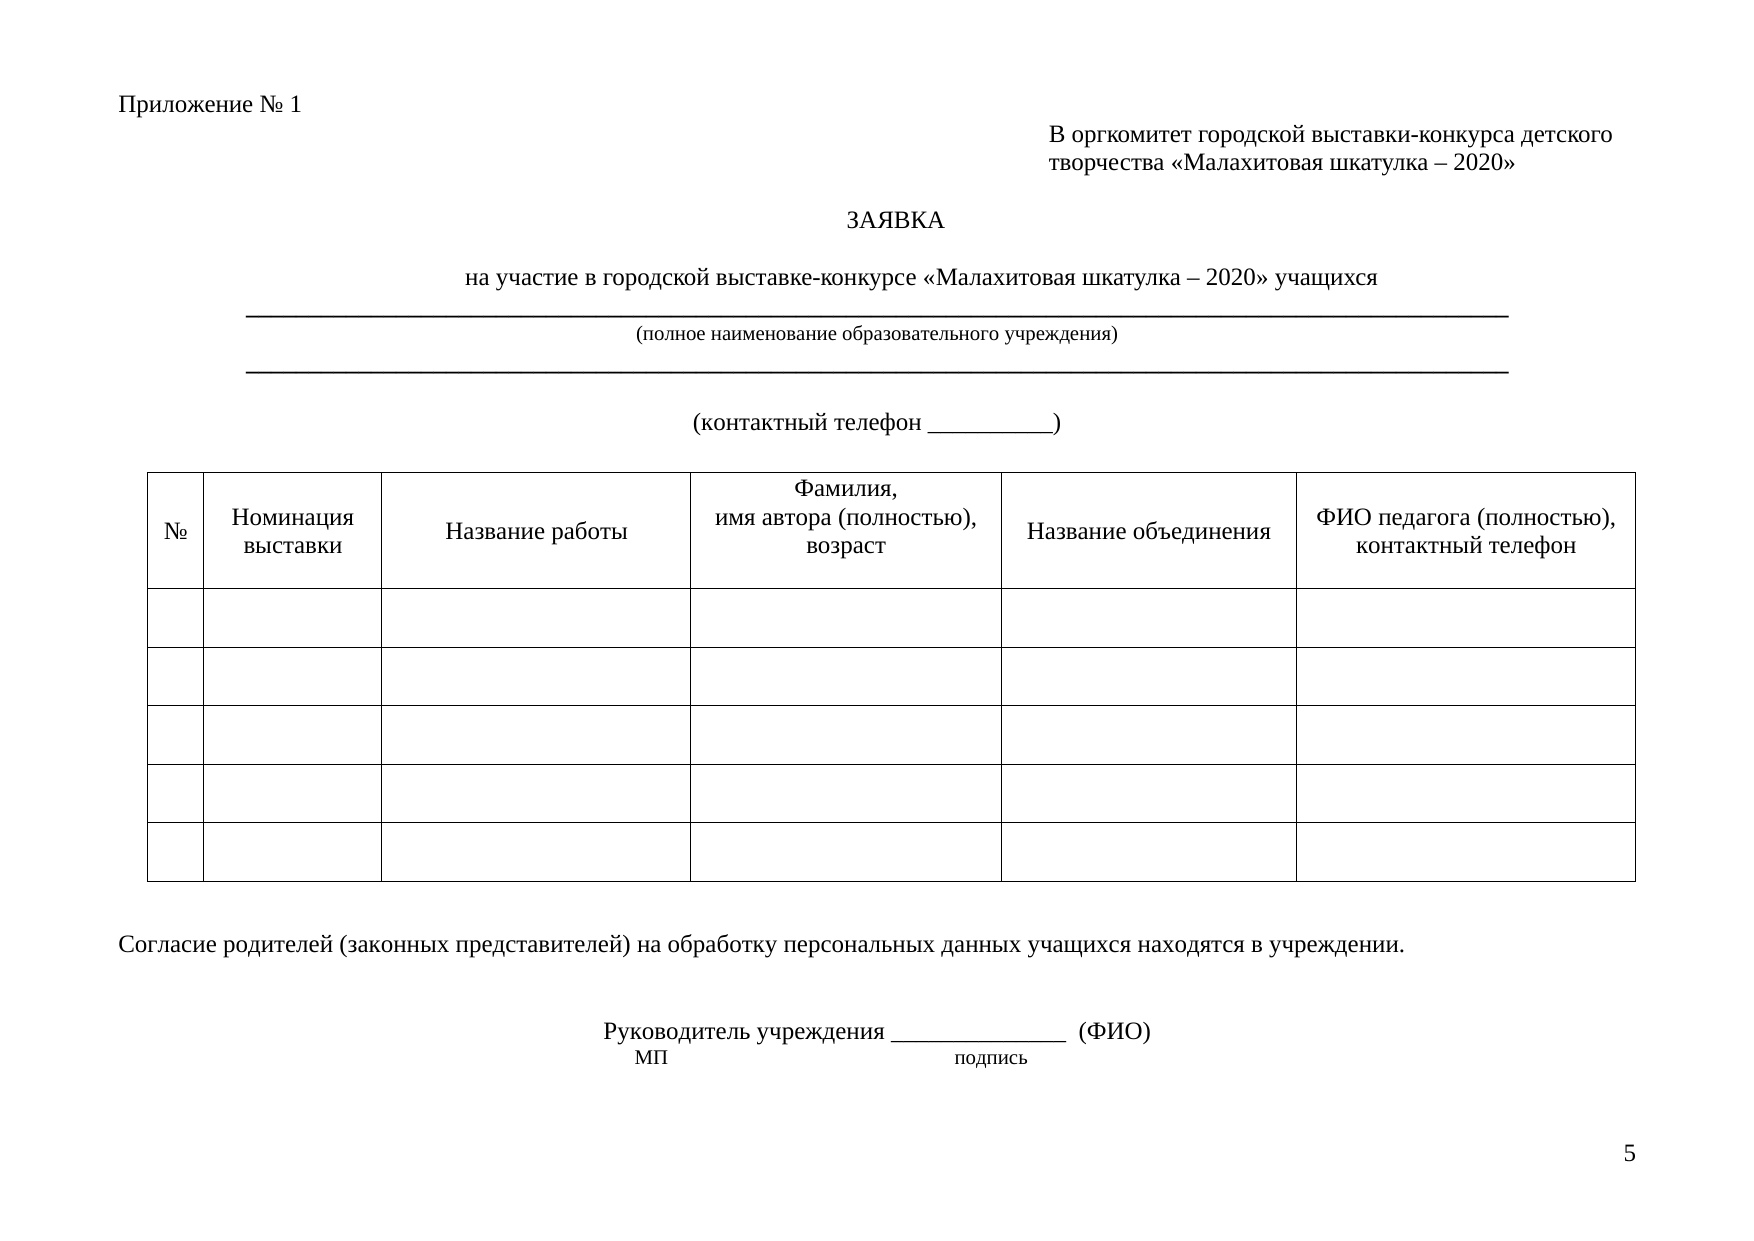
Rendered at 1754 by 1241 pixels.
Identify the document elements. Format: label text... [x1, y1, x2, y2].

table_cell [1002, 706, 1296, 764]
table_cell [382, 706, 690, 764]
table_cell [204, 765, 381, 822]
table_cell [691, 823, 1001, 881]
table_cell [148, 706, 203, 764]
table_header Название объединения [1002, 473, 1296, 588]
table_cell [382, 648, 690, 705]
text (контактный телефон __________) [118, 407, 1636, 436]
text Согласие родителей (законных представителей) на обработку персональных данных учащихся находятся в учреждении. [118, 929, 1636, 958]
table_cell [1297, 706, 1635, 764]
text Руководитель учреждения ______________ (ФИО) [118, 1016, 1636, 1044]
table_header Название работы [382, 473, 690, 588]
table_cell [148, 823, 203, 881]
text ЗАЯВКА [156, 205, 1636, 234]
text Приложение № 1 [118, 89, 1636, 117]
table_cell [382, 765, 690, 822]
text _____________________________________________________________________________________________________ [118, 347, 1636, 375]
table_cell [204, 648, 381, 705]
table_cell [1002, 648, 1296, 705]
text (полное наименование образовательного учреждения) [118, 321, 1636, 345]
table_cell [1297, 823, 1635, 881]
text на участие в городской выставке-конкурсе «Малахитовая шкатулка – 2020» учащихся [156, 262, 1636, 291]
table_cell [382, 823, 690, 881]
table_cell [148, 589, 203, 647]
table_cell [691, 648, 1001, 705]
text _____________________________________________________________________________________________________ [118, 291, 1636, 320]
table_cell [148, 648, 203, 705]
table_cell [691, 589, 1001, 647]
table_cell [148, 765, 203, 822]
table_cell [1002, 823, 1296, 881]
table_header № [148, 473, 203, 588]
table_header Фамилия, имя автора (полностью), возраст [691, 473, 1001, 588]
table_cell [1002, 765, 1296, 822]
table_cell [204, 823, 381, 881]
table_cell [691, 765, 1001, 822]
table_header ФИО педагога (полностью), контактный телефон [1297, 473, 1635, 588]
table_cell [691, 706, 1001, 764]
text В оргкомитет городской выставки-конкурса детского творчества «Малахитовая шкатулка – 2020» [1048, 119, 1636, 176]
table_cell [1297, 648, 1635, 705]
text МП подпись [561, 1044, 1636, 1069]
table_cell [204, 706, 381, 764]
table_cell [382, 589, 690, 647]
table_cell [1297, 589, 1635, 647]
table_header Номинация выставки [204, 473, 381, 588]
table_cell [204, 589, 381, 647]
table_cell [1002, 589, 1296, 647]
table_cell [1297, 765, 1635, 822]
